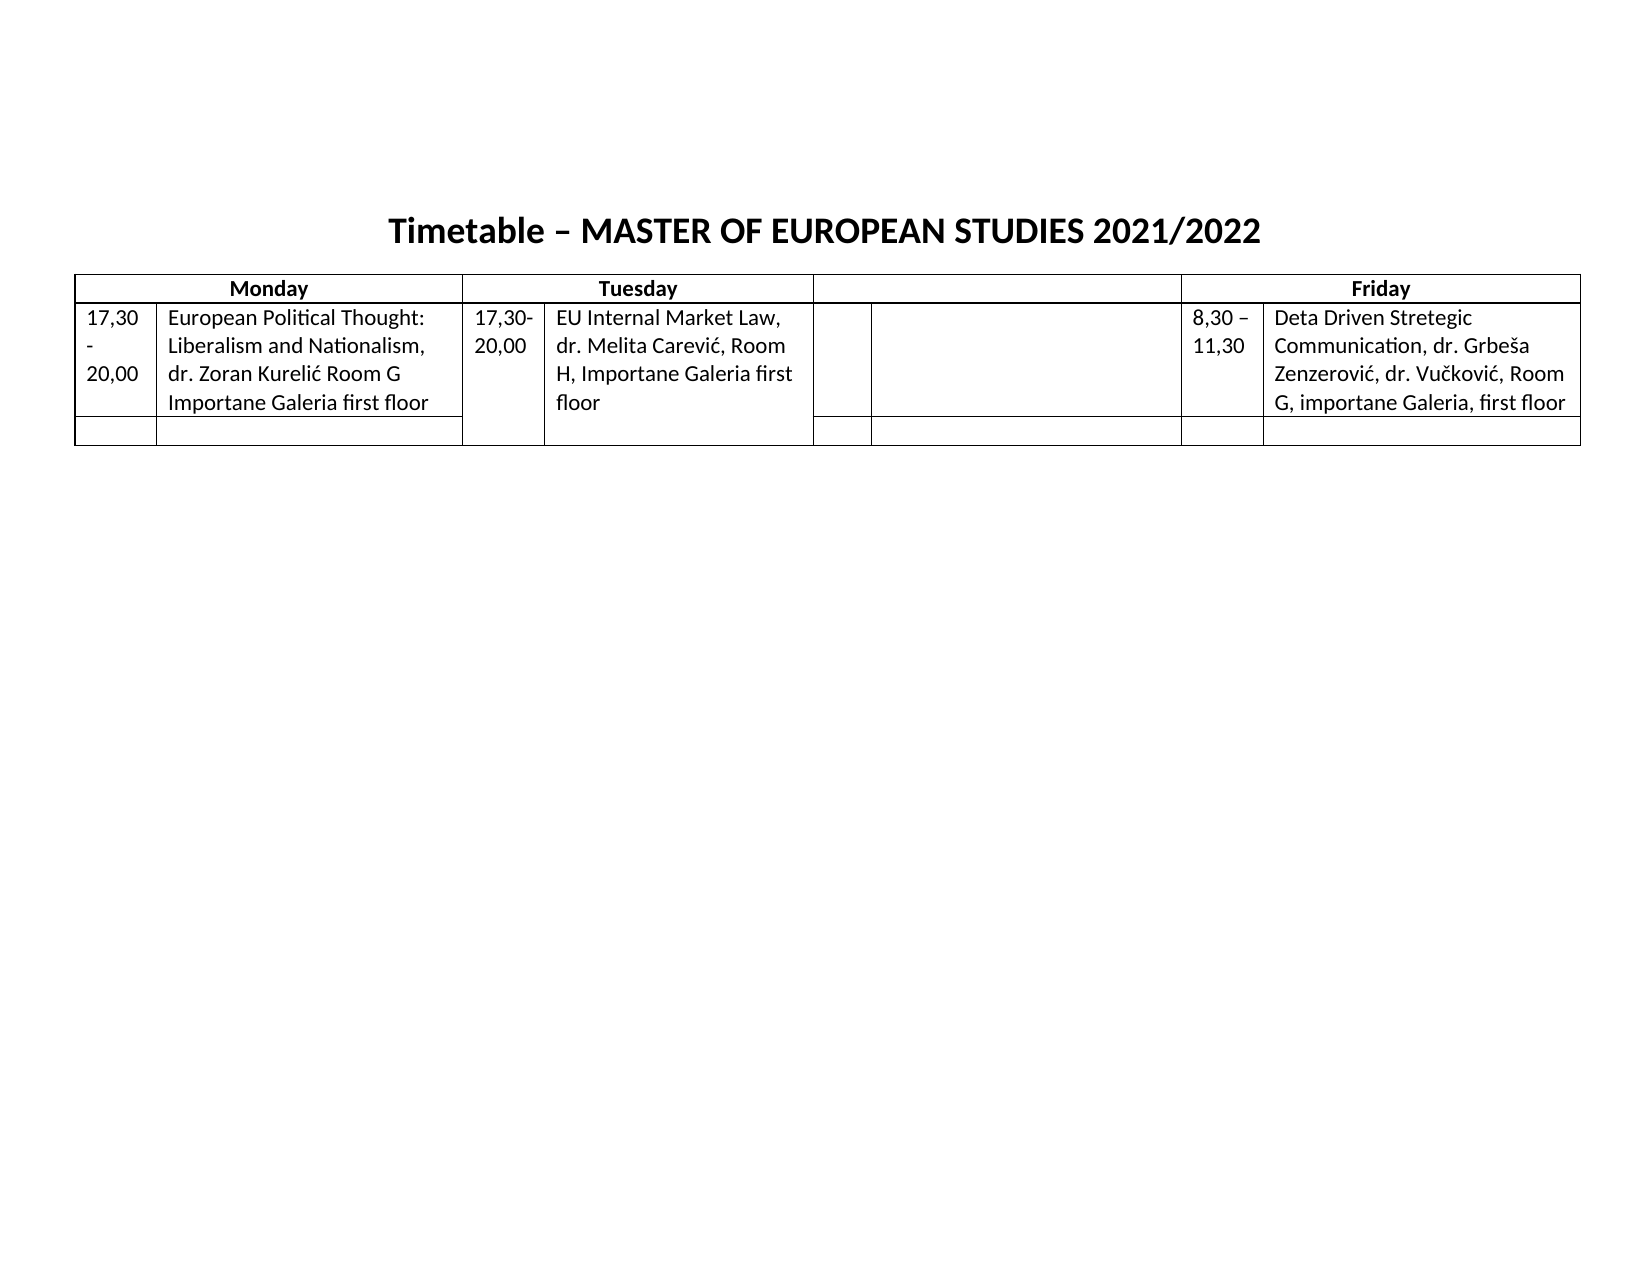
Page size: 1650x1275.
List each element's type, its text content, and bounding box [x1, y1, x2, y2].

table_cell EU Internal Market Law, dr. Melita Carević, Room H, Importane Galeria first floor [545, 304, 813, 445]
table_cell [814, 417, 871, 445]
table_header Monday [76, 275, 462, 302]
table_cell [872, 417, 1181, 445]
table_header Friday [1182, 275, 1580, 302]
table_header Tuesday [463, 275, 813, 302]
table_header [814, 275, 1181, 302]
table_cell [872, 304, 1181, 416]
table_cell [76, 417, 156, 445]
table_cell European Political Thought: Liberalism and Nationalism, dr. Zoran Kurelić Room G Importane Galeria first floor [157, 304, 462, 416]
table_cell 8,30 – 11,30 [1182, 304, 1263, 416]
table_cell 17,30-20,00 [463, 304, 544, 445]
table_cell [1264, 417, 1580, 445]
table_cell Deta Driven Stretegic Communication, dr. Grbeša Zenzerović, dr. Vučković, Room G, importane Galeria, first floor [1264, 304, 1580, 416]
table_cell 17,30-20,00 [76, 304, 156, 416]
table_cell [1182, 417, 1263, 445]
table_cell [814, 304, 871, 416]
text Timetable – MASTER OF EUROPEAN STUDIES 2021/2022 [75, 207, 1575, 253]
table_cell [157, 417, 462, 445]
